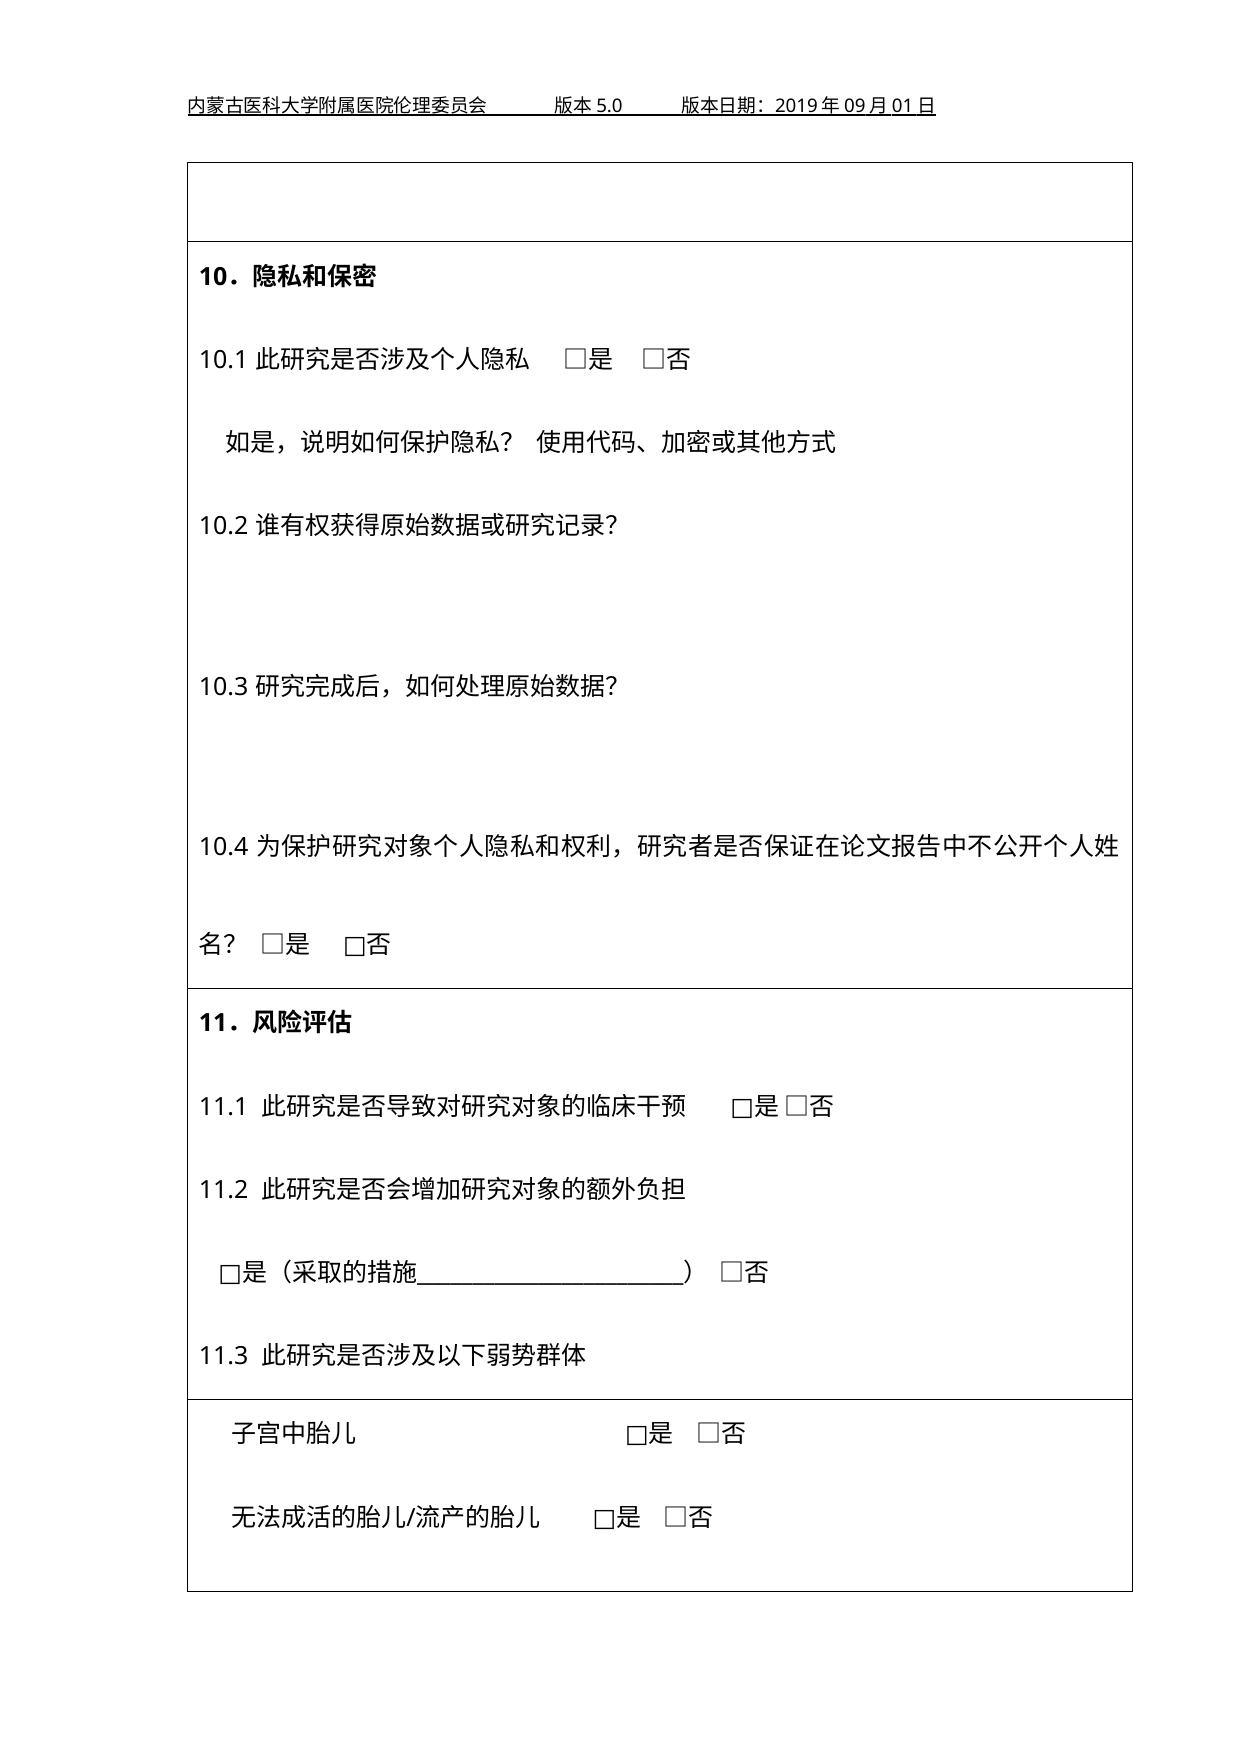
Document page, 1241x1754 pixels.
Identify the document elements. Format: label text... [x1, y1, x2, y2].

table_cell 11．风险评估 11.1 此研究是否导致对研究对象的临床干预 □是 □否 11.2 此研究是否会增加研究对象的额外负担 □是（采取的措施________________________） □否 11.3 此研究是否涉及以下弱势群体 [188, 989, 1132, 1398]
table_cell 10．隐私和保密 10.1 此研究是否涉及个人隐私 □是 □否 如是，说明如何保护隐私？ 使用代码、加密或其他方式 10.2 谁有权获得原始数据或研究记录？ 10.3 研究完成后，如何处理原始数据？ 10.4 为保护研究对象个人隐私和权利，研究者是否保证在论文报告中不公开个人姓名？ □是 □否 [188, 242, 1132, 987]
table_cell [188, 1400, 1132, 1591]
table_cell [188, 163, 1132, 241]
